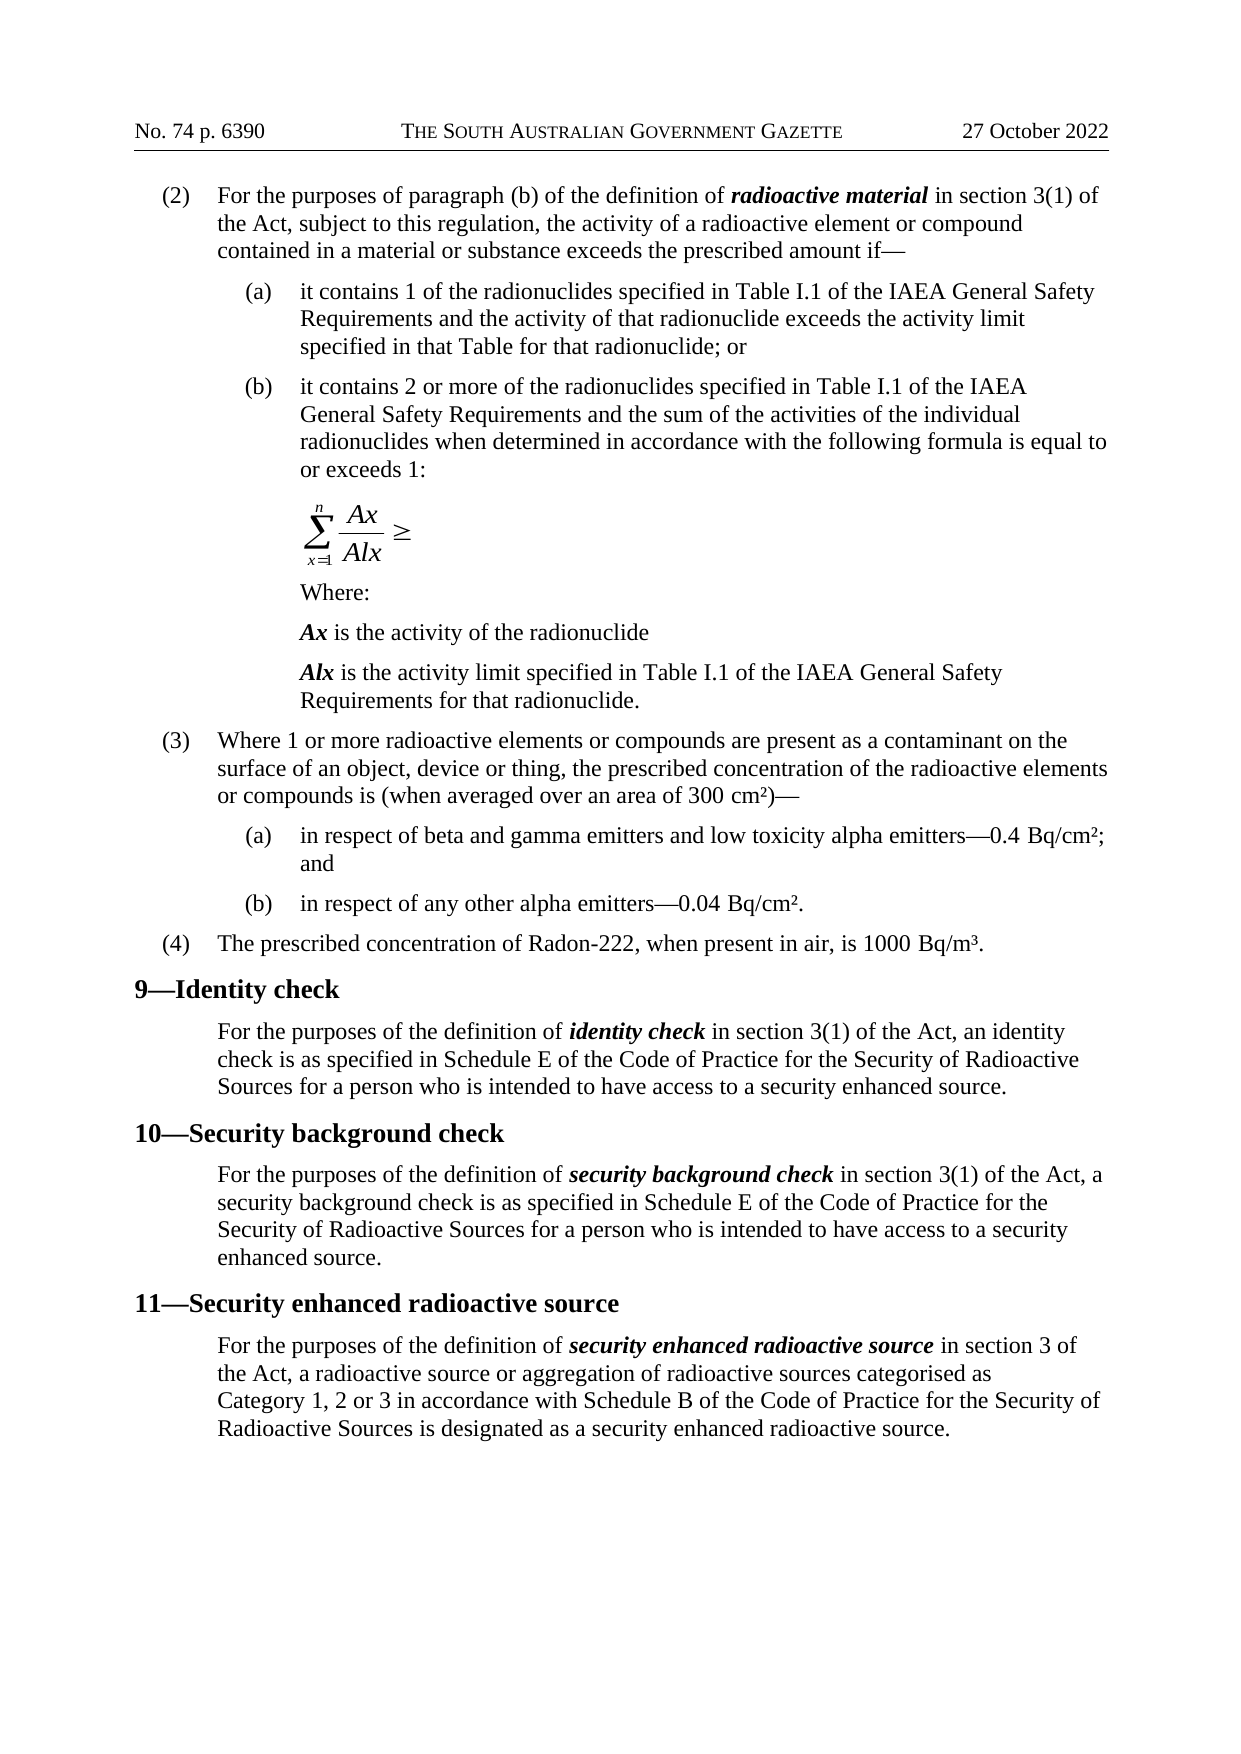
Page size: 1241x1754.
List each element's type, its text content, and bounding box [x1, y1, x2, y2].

text Alx is the activity limit specified in Table I.1 of the IAEA General Safety Requirements for that radionuclide. [300, 658, 1109, 714]
text (a) in respect of beta and gamma emitters and low toxicity alpha emitters—0.4 Bq/cm²; and [217, 821, 1109, 877]
text (b) in respect of any other alpha emitters—0.04 Bq/cm². [217, 889, 1109, 917]
text (2) For the purposes of paragraph (b) of the definition of radioactive material in section 3(1) of the Act, subject to this regulation, the activity of a radioactive element or compound contained in a material or substance exceeds the prescribed amount if— [134, 181, 1109, 264]
text For the purposes of the definition of identity check in section 3(1) of the Act, an identity check is as specified in Schedule E of the Code of Practice for the Security of Radioactive Sources for a person who is intended to have access to a security enhanced source. [217, 1017, 1109, 1100]
text For the purposes of the definition of security background check in section 3(1) of the Act, a security background check is as specified in Schedule E of the Code of Practice for the Security of Radioactive Sources for a person who is intended to have access to a security enhanced source. [217, 1160, 1109, 1271]
text 10—Security background check [134, 1117, 1109, 1148]
text Where: [300, 578, 1109, 606]
text 9—Identity check [134, 973, 1109, 1005]
text Ax is the activity of the radionuclide [300, 618, 1109, 646]
text (a) it contains 1 of the radionuclides specified in Table I.1 of the IAEA General Safety Requirements and the activity of that radionuclide exceeds the activity limit specified in that Table for that radionuclide; or [217, 277, 1109, 359]
text For the purposes of the definition of security enhanced radioactive source in section 3 of the Act, a radioactive source or aggregation of radioactive sources categorised as Category 1, 2 or 3 in accordance with Schedule B of the Code of Practice for the Security of Radioactive Sources is designated as a security enhanced radioactive source. [217, 1331, 1109, 1441]
text (b) it contains 2 or more of the radionuclides specified in Table I.1 of the IAEA General Safety Requirements and the sum of the activities of the individual radionuclides when determined in accordance with the following formula is equal to or exceeds 1: [217, 372, 1109, 482]
text (4) The prescribed concentration of Radon-222, when present in air, is 1000 Bq/m³. [134, 929, 1109, 957]
text (3) Where 1 or more radioactive elements or compounds are present as a contaminant on the surface of an object, device or thing, the prescribed concentration of the radioactive elements or compounds is (when averaged over an area of 300 cm²)— [134, 726, 1109, 809]
text 11—Security enhanced radioactive source [134, 1287, 1109, 1318]
